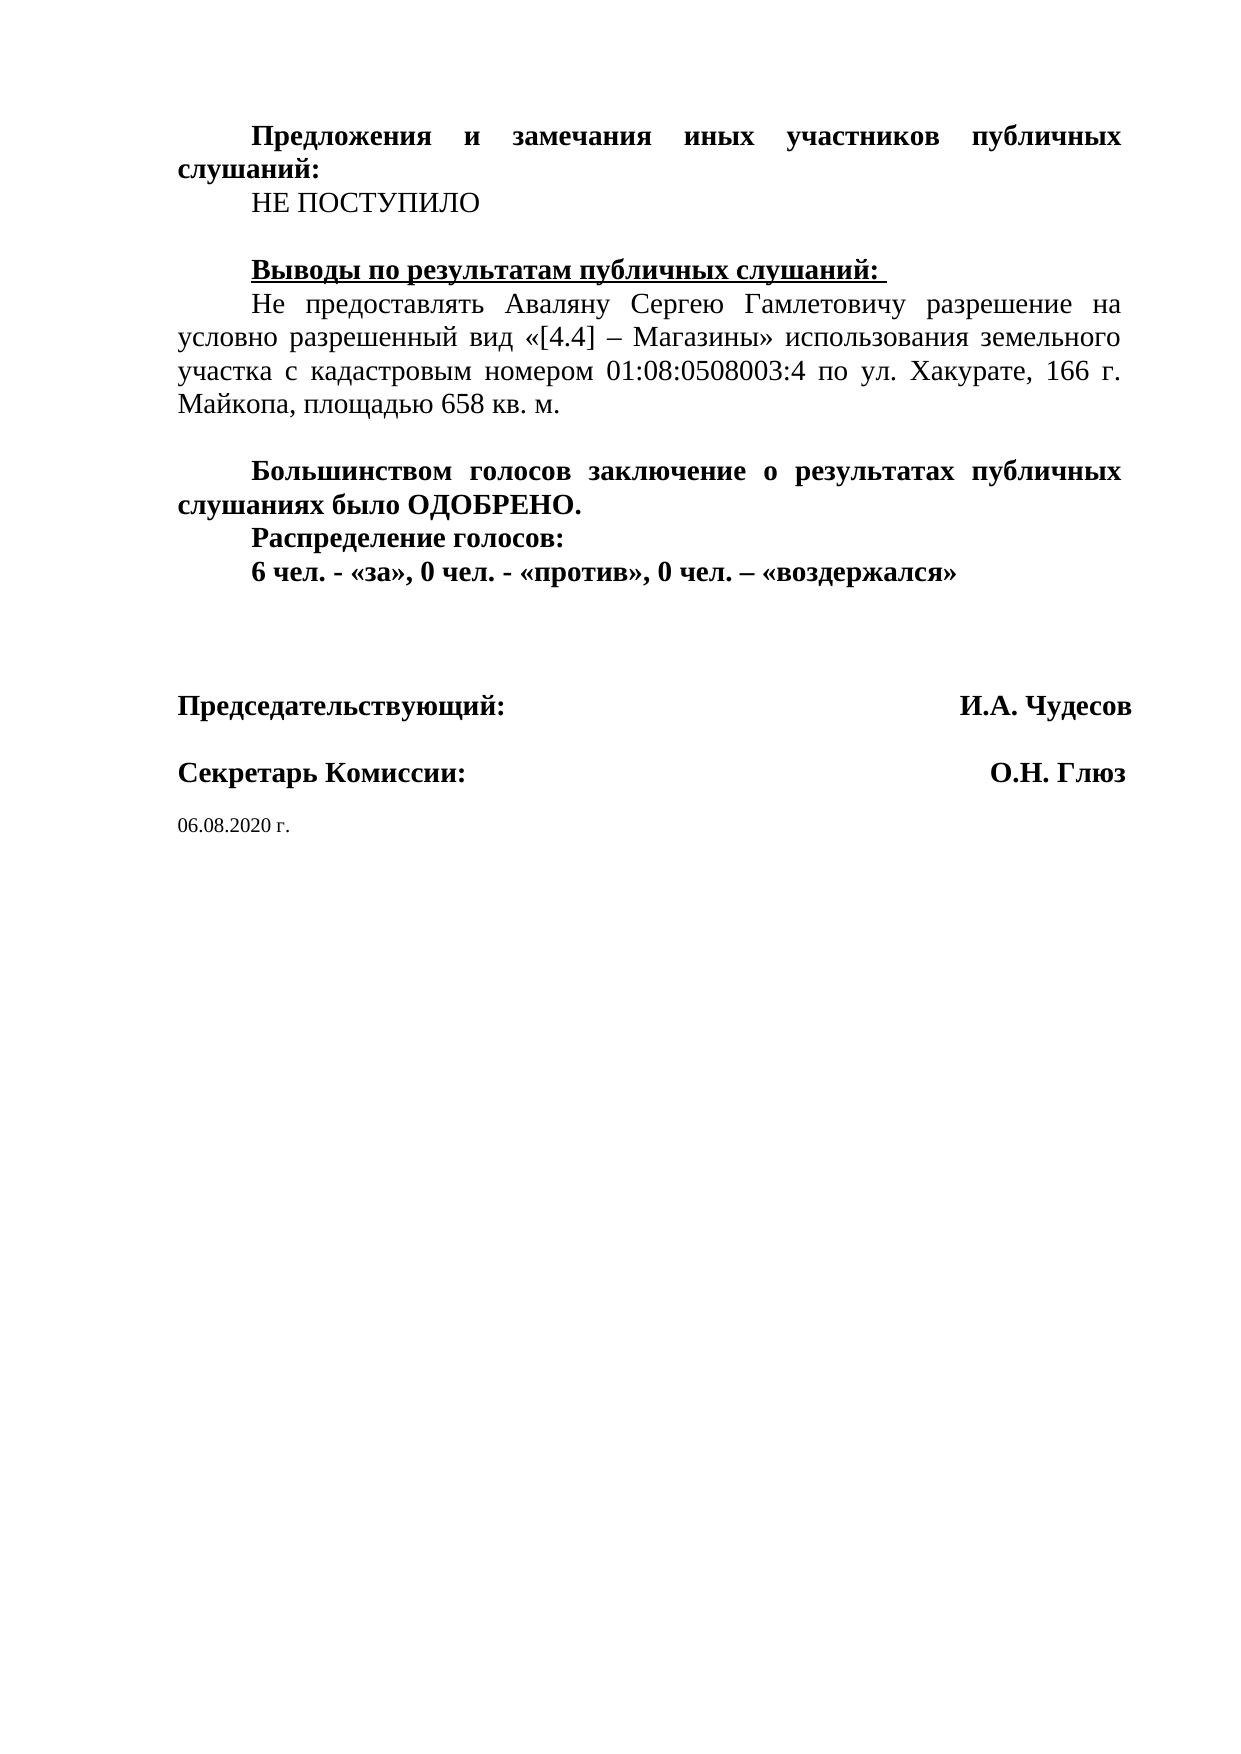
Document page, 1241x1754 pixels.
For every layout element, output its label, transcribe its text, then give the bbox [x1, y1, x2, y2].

text Не предоставлять Аваляну Сергею Гамлетовичу разрешение на условно разрешенный вид «[4.4] – Магазины» использования земельного участка с кадастровым номером 01:08:0508003:4 по ул. Хакурате, 166 г. Майкопа, площадью 658 кв. м. [177, 286, 1122, 420]
text 6 чел. - «за», 0 чел. - «против», 0 чел. – «воздержался» [177, 554, 1122, 588]
text Предложения и замечания иных участников публичных слушаний: [177, 118, 1122, 185]
text Председательствующий: И.А. Чудесов [177, 688, 1152, 722]
text Распределение голосов: [177, 521, 1122, 554]
text Секретарь Комиссии: О.Н. Глюз [177, 755, 1152, 789]
text 06.08.2020 г. [177, 813, 1152, 837]
text НЕ ПОСТУПИЛО [177, 185, 1122, 219]
text Большинством голосов заключение о результатах публичных слушаниях было ОДОБРЕНО. [177, 453, 1122, 521]
text Выводы по результатам публичных слушаний: [177, 252, 1152, 286]
